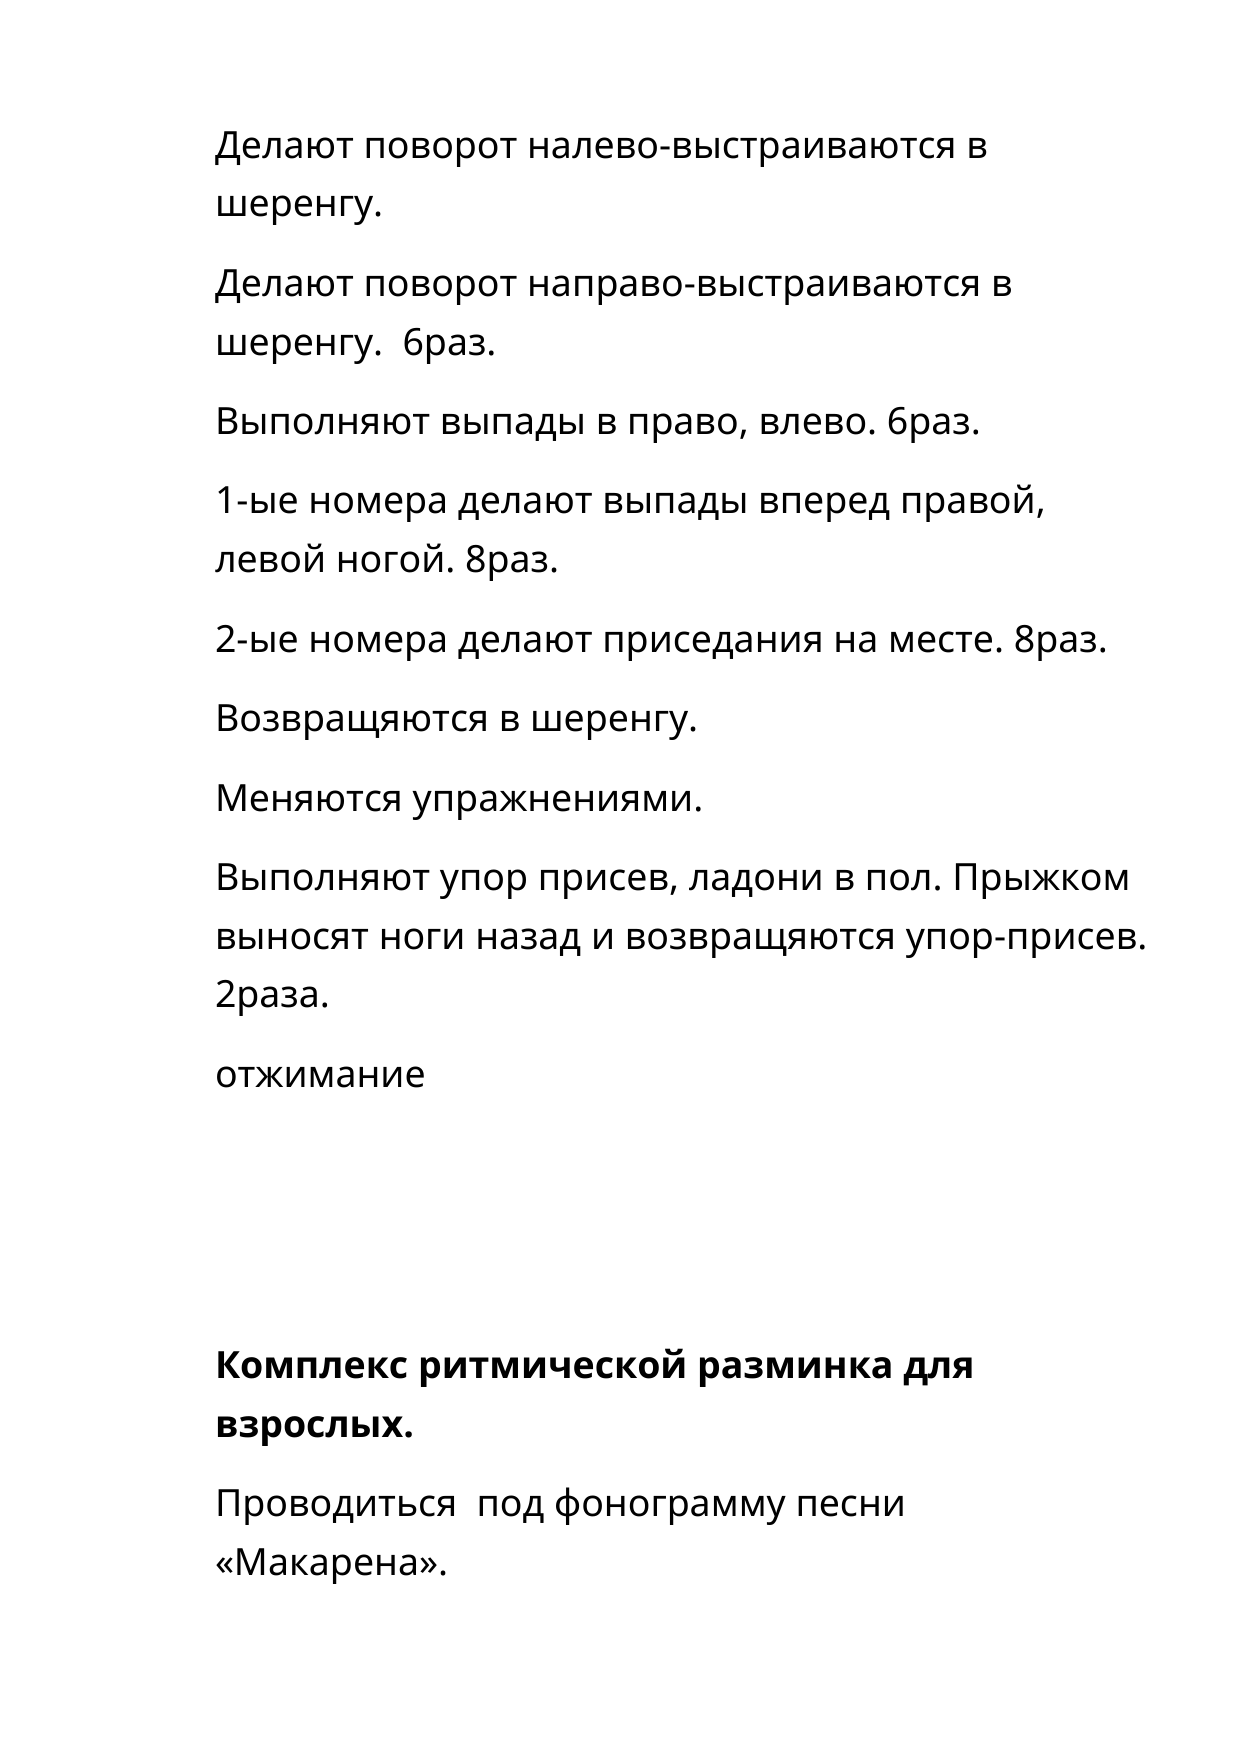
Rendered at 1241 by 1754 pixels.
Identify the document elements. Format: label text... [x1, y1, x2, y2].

text Возвращяются в шеренгу. [215, 691, 1152, 742]
text Проводиться под фонограмму песни «Макарена». [215, 1477, 1152, 1586]
text Выполняют выпады в право, влево. 6раз. [215, 394, 1152, 445]
text Выполняют упор присев, ладони в пол. Прыжком выносят ноги назад и возвращяются упор-присев. 2раза. [215, 850, 1152, 1019]
text Меняются упражнениями. [215, 771, 1152, 822]
text Комплекс ритмической разминка для взрослых. [215, 1339, 1152, 1448]
text 2-ые номера делают приседания на месте. 8раз. [215, 612, 1152, 663]
text 1-ые номера делают выпады вперед правой, левой ногой. 8раз. [215, 474, 1152, 583]
text отжимание [215, 1047, 1152, 1098]
text Делают поворот налево-выстраиваются в шеренгу. [215, 118, 1152, 228]
text Делают поворот направо-выстраиваются в шеренгу. 6раз. [215, 256, 1152, 366]
